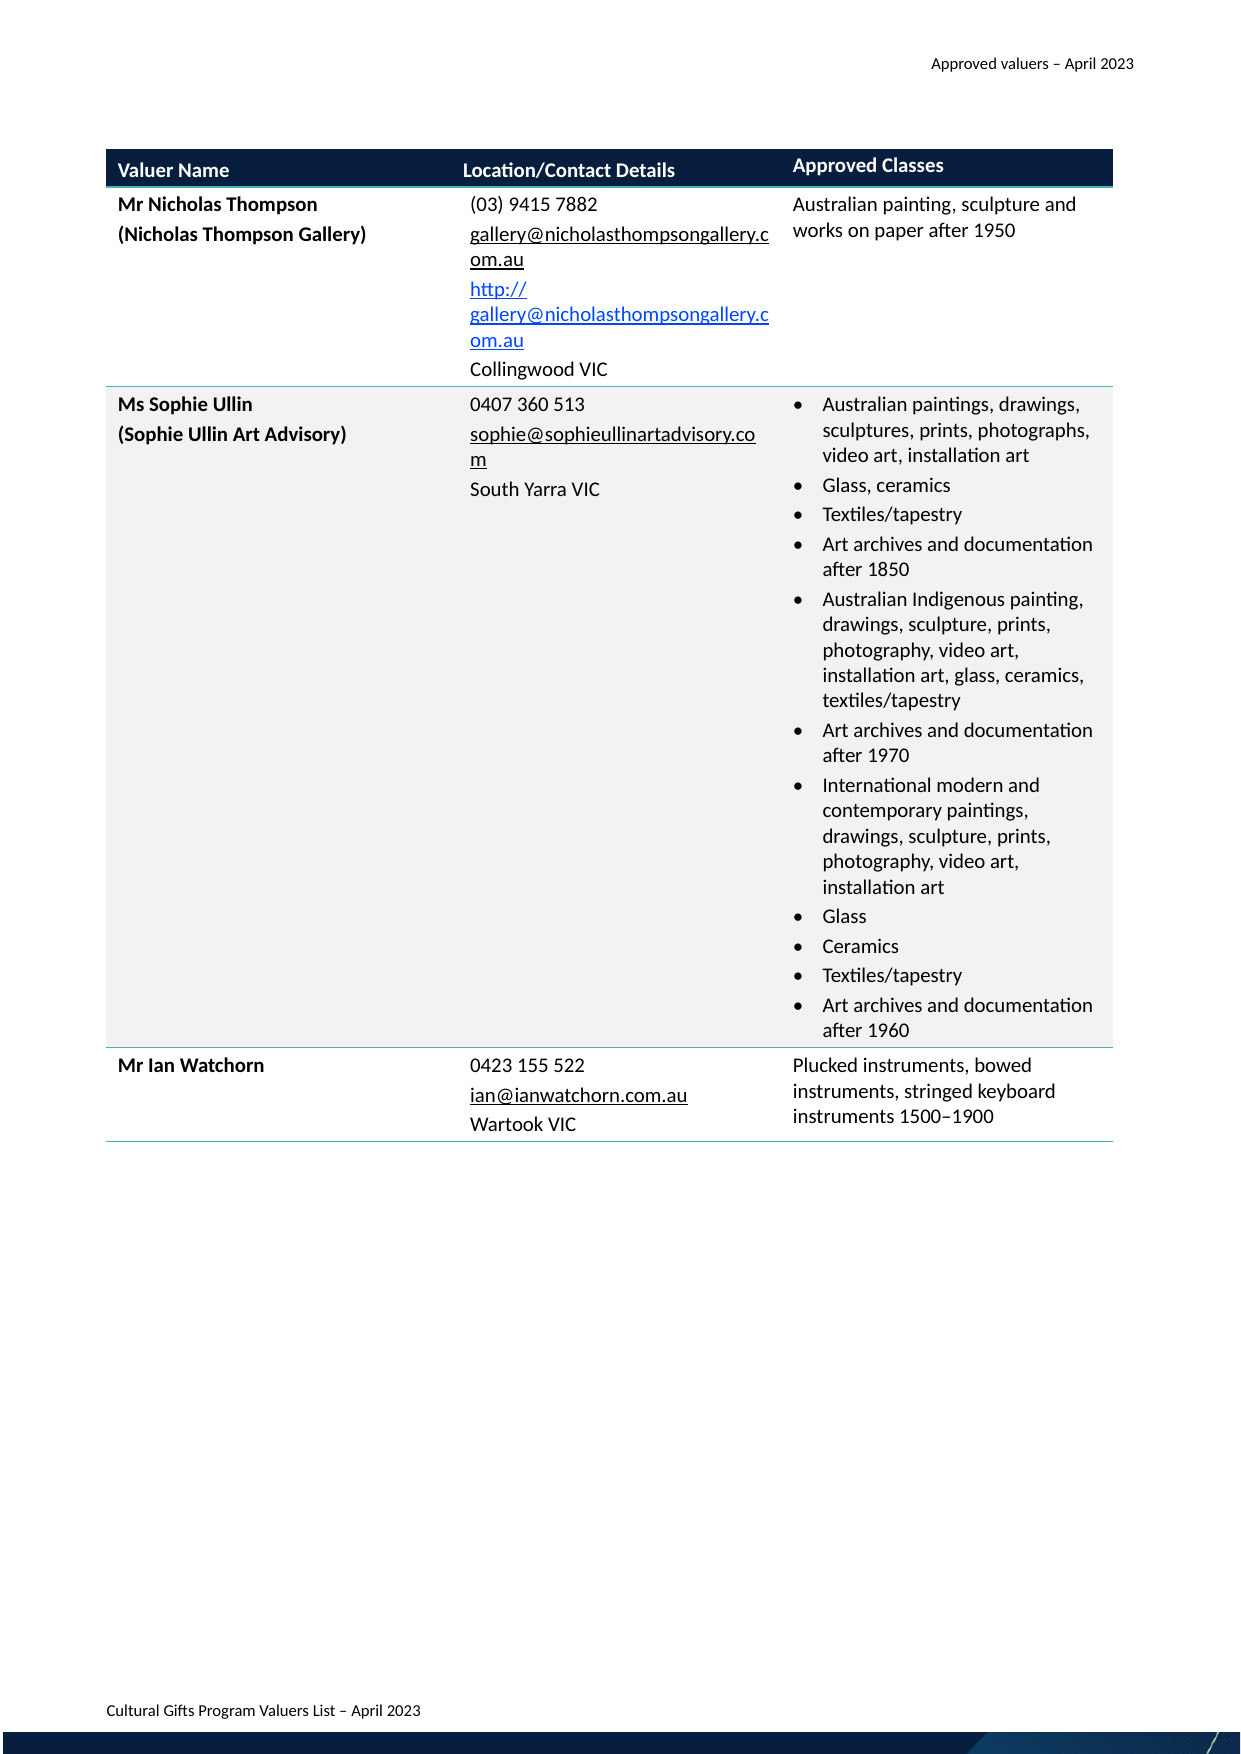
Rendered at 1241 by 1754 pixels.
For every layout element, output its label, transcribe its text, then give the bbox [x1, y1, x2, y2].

table_header Location/Contact Details [459, 149, 781, 186]
table_header Valuer Name [106, 149, 459, 186]
table_cell Ms Sophie Ullin (Sophie Ullin Art Advisory) [106, 387, 459, 1047]
table_cell Australian painting, sculpture and works on paper after 1950 [781, 188, 1113, 386]
picture [3, 1732, 1241, 1754]
table_cell 0423 155 522 ian@ianwatchorn.com.au Wartook VIC [459, 1048, 781, 1141]
table_cell Mr Ian Watchorn [106, 1048, 459, 1141]
table_header Approved Classes [781, 149, 1113, 186]
table_cell Australian paintings, drawings, sculptures, prints, photographs, video art, installation art Glass, ceramics Textiles/tapestry Art archives and documentation after 1850 Australian Indigenous painting, drawings, sculpture, prints, photography, video art, installation art, glass, ceramics, textiles/tapestry Art archives and documentation after 1970 International modern and contemporary paintings, drawings, sculpture, prints, photography, video art, installation art Glass Ceramics Textiles/tapestry Art archives and documentation after 1960 [781, 387, 1113, 1047]
table_cell Plucked instruments, bowed instruments, stringed keyboard instruments 1500–1900 [781, 1048, 1113, 1141]
table_cell (03) 9415 7882 gallery@nicholasthompsongallery.com.au http://gallery@nicholasthompsongallery.com.au Collingwood VIC [459, 188, 781, 386]
table_cell Mr Nicholas Thompson (Nicholas Thompson Gallery) [106, 188, 459, 386]
table_cell 0407 360 513 sophie@sophieullinartadvisory.com South Yarra VIC [459, 387, 781, 1047]
